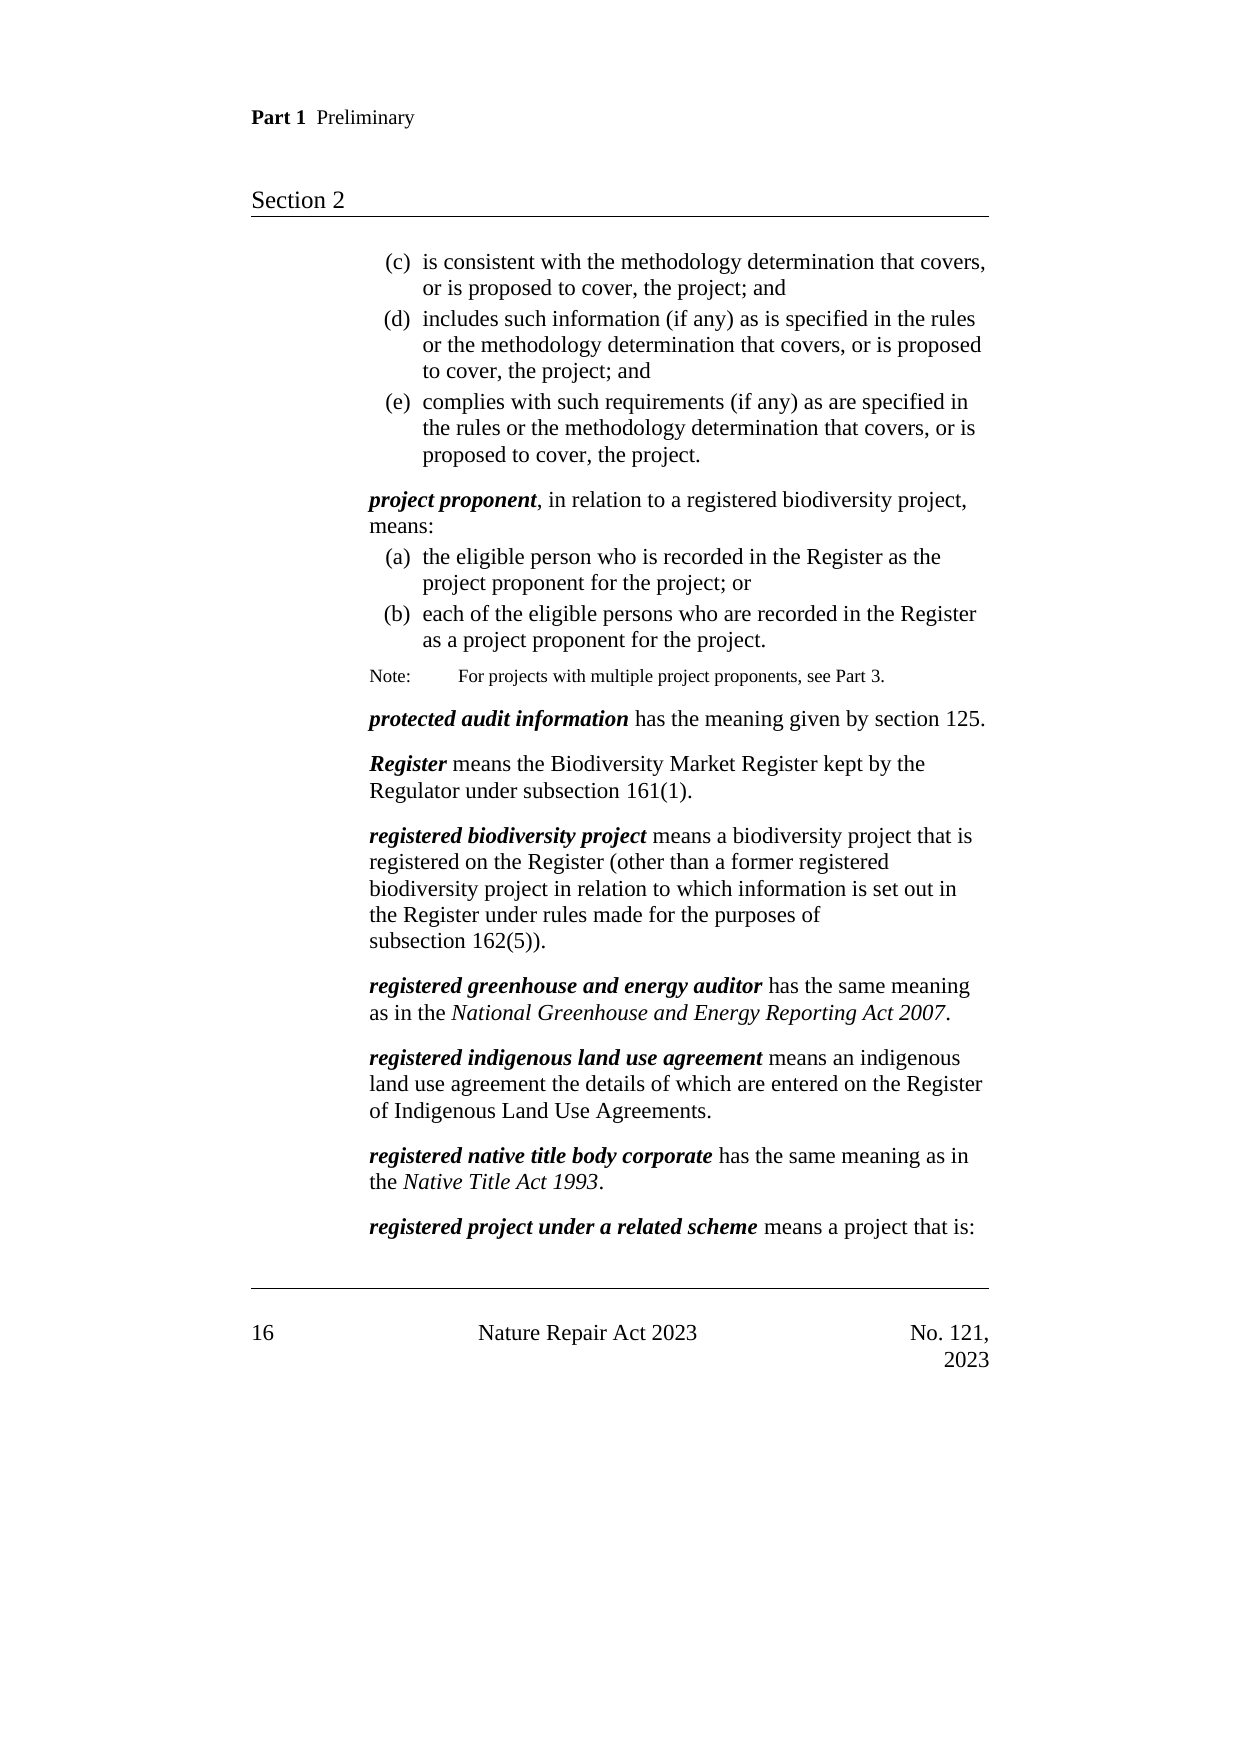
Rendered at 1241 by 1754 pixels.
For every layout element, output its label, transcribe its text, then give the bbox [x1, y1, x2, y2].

text registered indigenous land use agreement means an indigenous land use agreement the details of which are entered on the Register of Indigenous Land Use Agreements. [369, 1044, 989, 1123]
text registered project under a related scheme means a project that is: [369, 1213, 989, 1239]
text (a) the eligible person who is recorded in the Register as the project proponent for the project; or [251, 543, 989, 596]
text protected audit information has the meaning given by section 125. [369, 705, 989, 732]
text registered biodiversity project means a biodiversity project that is registered on the Register (other than a former registered biodiversity project in relation to which information is set out in the Register under rules made for the purposes of subsection 162(5)). [369, 822, 989, 954]
text project proponent, in relation to a registered biodiversity project, means: [369, 486, 989, 539]
text (e) complies with such requirements (if any) as are specified in the rules or the methodology determination that covers, or is proposed to cover, the project. [251, 388, 989, 467]
text Note: For projects with multiple project proponents, see Part 3. [369, 665, 989, 687]
text Register means the Biodiversity Market Register kept by the Regulator under subsection 161(1). [369, 751, 989, 803]
text (d) includes such information (if any) as is specified in the rules or the methodology determination that covers, or is proposed to cover, the project; and [251, 305, 989, 384]
text registered greenhouse and energy auditor has the same meaning as in the National Greenhouse and Energy Reporting Act 2007. [369, 972, 989, 1025]
text registered native title body corporate has the same meaning as in the Native Title Act 1993. [369, 1142, 989, 1194]
text (b) each of the eligible persons who are recorded in the Register as a project proponent for the project. [251, 600, 989, 652]
text (c) is consistent with the methodology determination that covers, or is proposed to cover, the project; and [251, 248, 989, 301]
